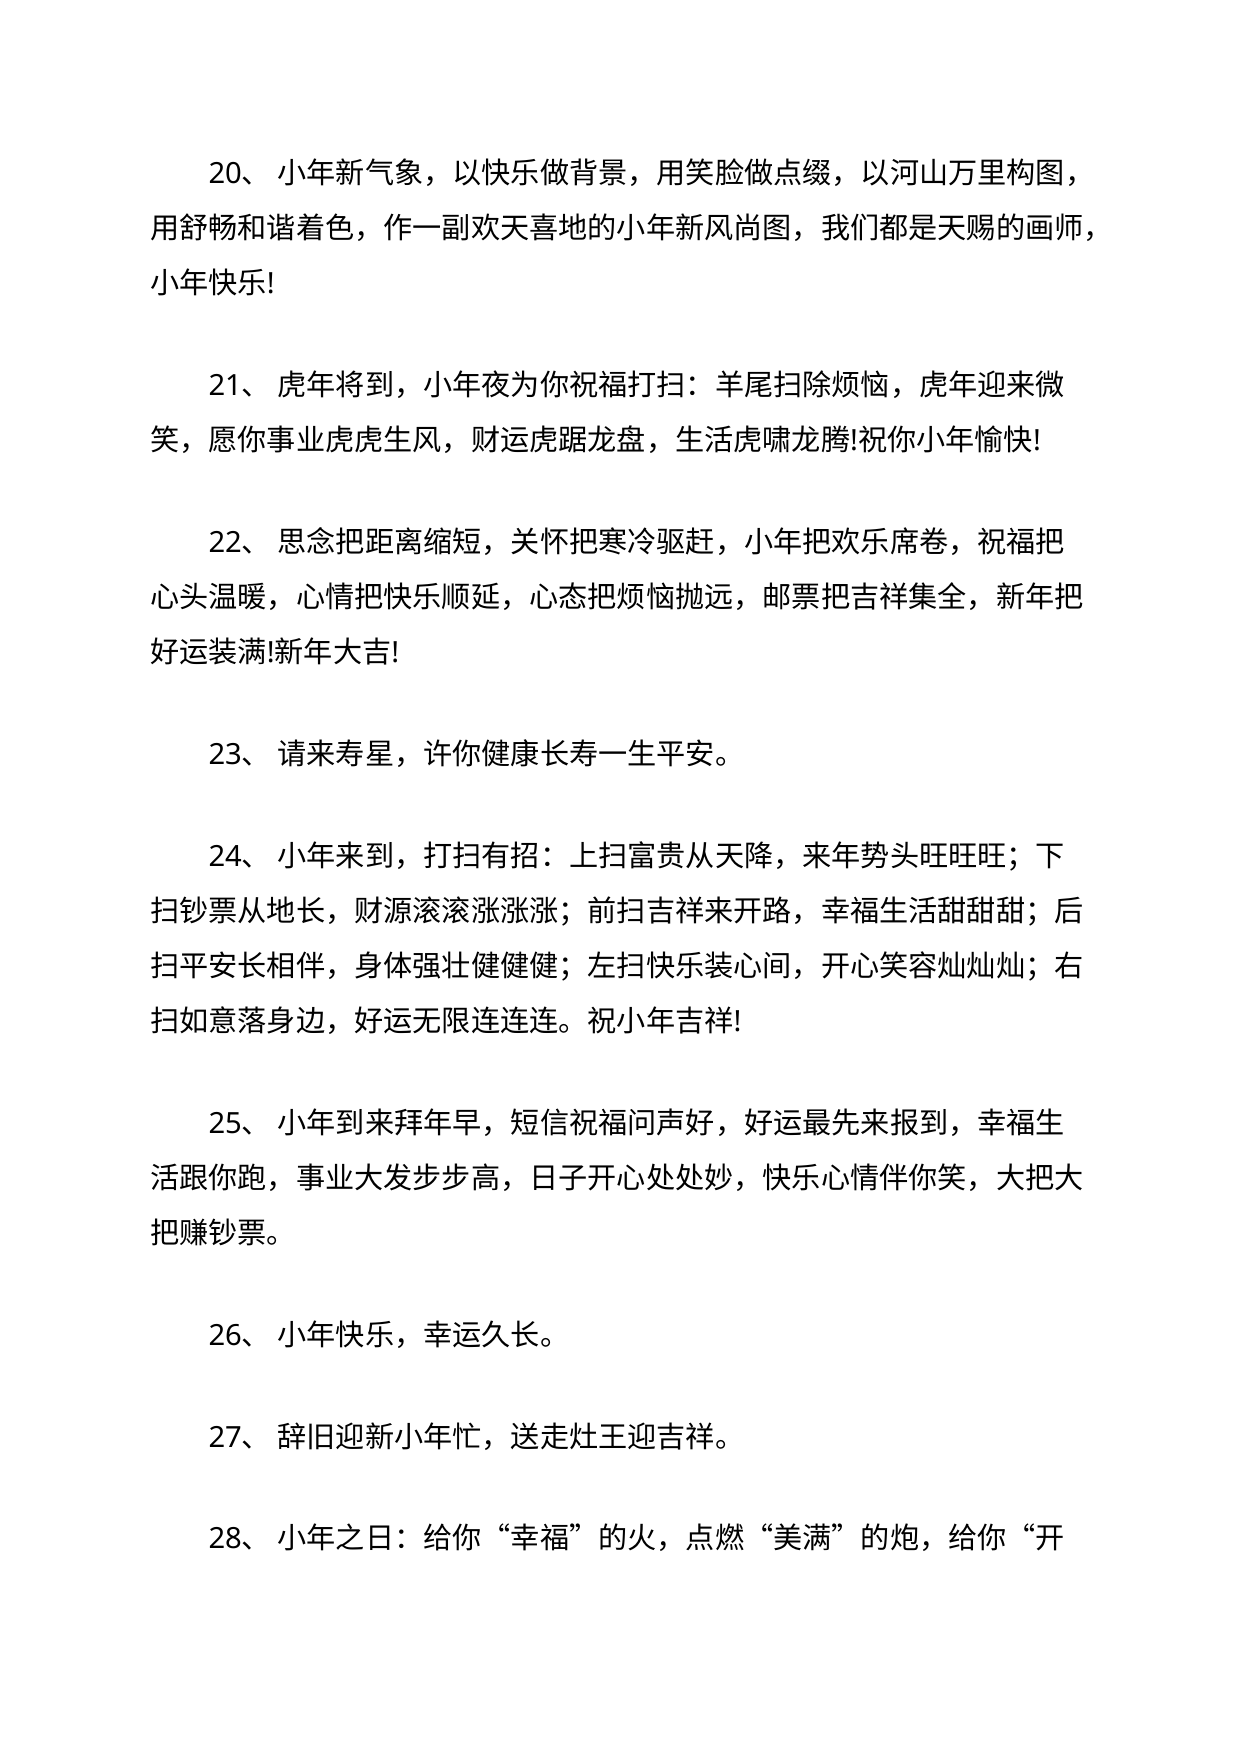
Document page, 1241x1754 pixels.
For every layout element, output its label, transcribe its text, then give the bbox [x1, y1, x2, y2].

text 24、 小年来到，打扫有招：上扫富贵从天降，来年势头旺旺旺；下扫钞票从地长，财源滚滚涨涨涨；前扫吉祥来开路，幸福生活甜甜甜；后扫平安长相伴，身体强壮健健健；左扫快乐装心间，开心笑容灿灿灿；右扫如意落身边，好运无限连连连。祝小年吉祥! [150, 833, 1090, 1040]
text 25、 小年到来拜年早，短信祝福问声好，好运最先来报到，幸福生活跟你跑，事业大发步步高，日子开心处处妙，快乐心情伴你笑，大把大把赚钞票。 [150, 1099, 1090, 1252]
text 20、 小年新气象，以快乐做背景，用笑脸做点缀，以河山万里构图，用舒畅和谐着色，作一副欢天喜地的小年新风尚图，我们都是天赐的画师，小年快乐! [150, 150, 1090, 302]
text 27、 辞旧迎新小年忙，送走灶王迎吉祥。 [150, 1413, 1090, 1456]
text 23、 请来寿星，许你健康长寿一生平安。 [150, 731, 1090, 773]
text 26、 小年快乐，幸运久长。 [150, 1311, 1090, 1353]
text 22、 思念把距离缩短，关怀把寒冷驱赶，小年把欢乐席卷，祝福把心头温暖，心情把快乐顺延，心态把烦恼抛远，邮票把吉祥集全，新年把好运装满!新年大吉! [150, 519, 1090, 671]
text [150, 1515, 1090, 1557]
text 21、 虎年将到，小年夜为你祝福打扫：羊尾扫除烦恼，虎年迎来微笑，愿你事业虎虎生风，财运虎踞龙盘，生活虎啸龙腾!祝你小年愉快! [150, 362, 1090, 459]
